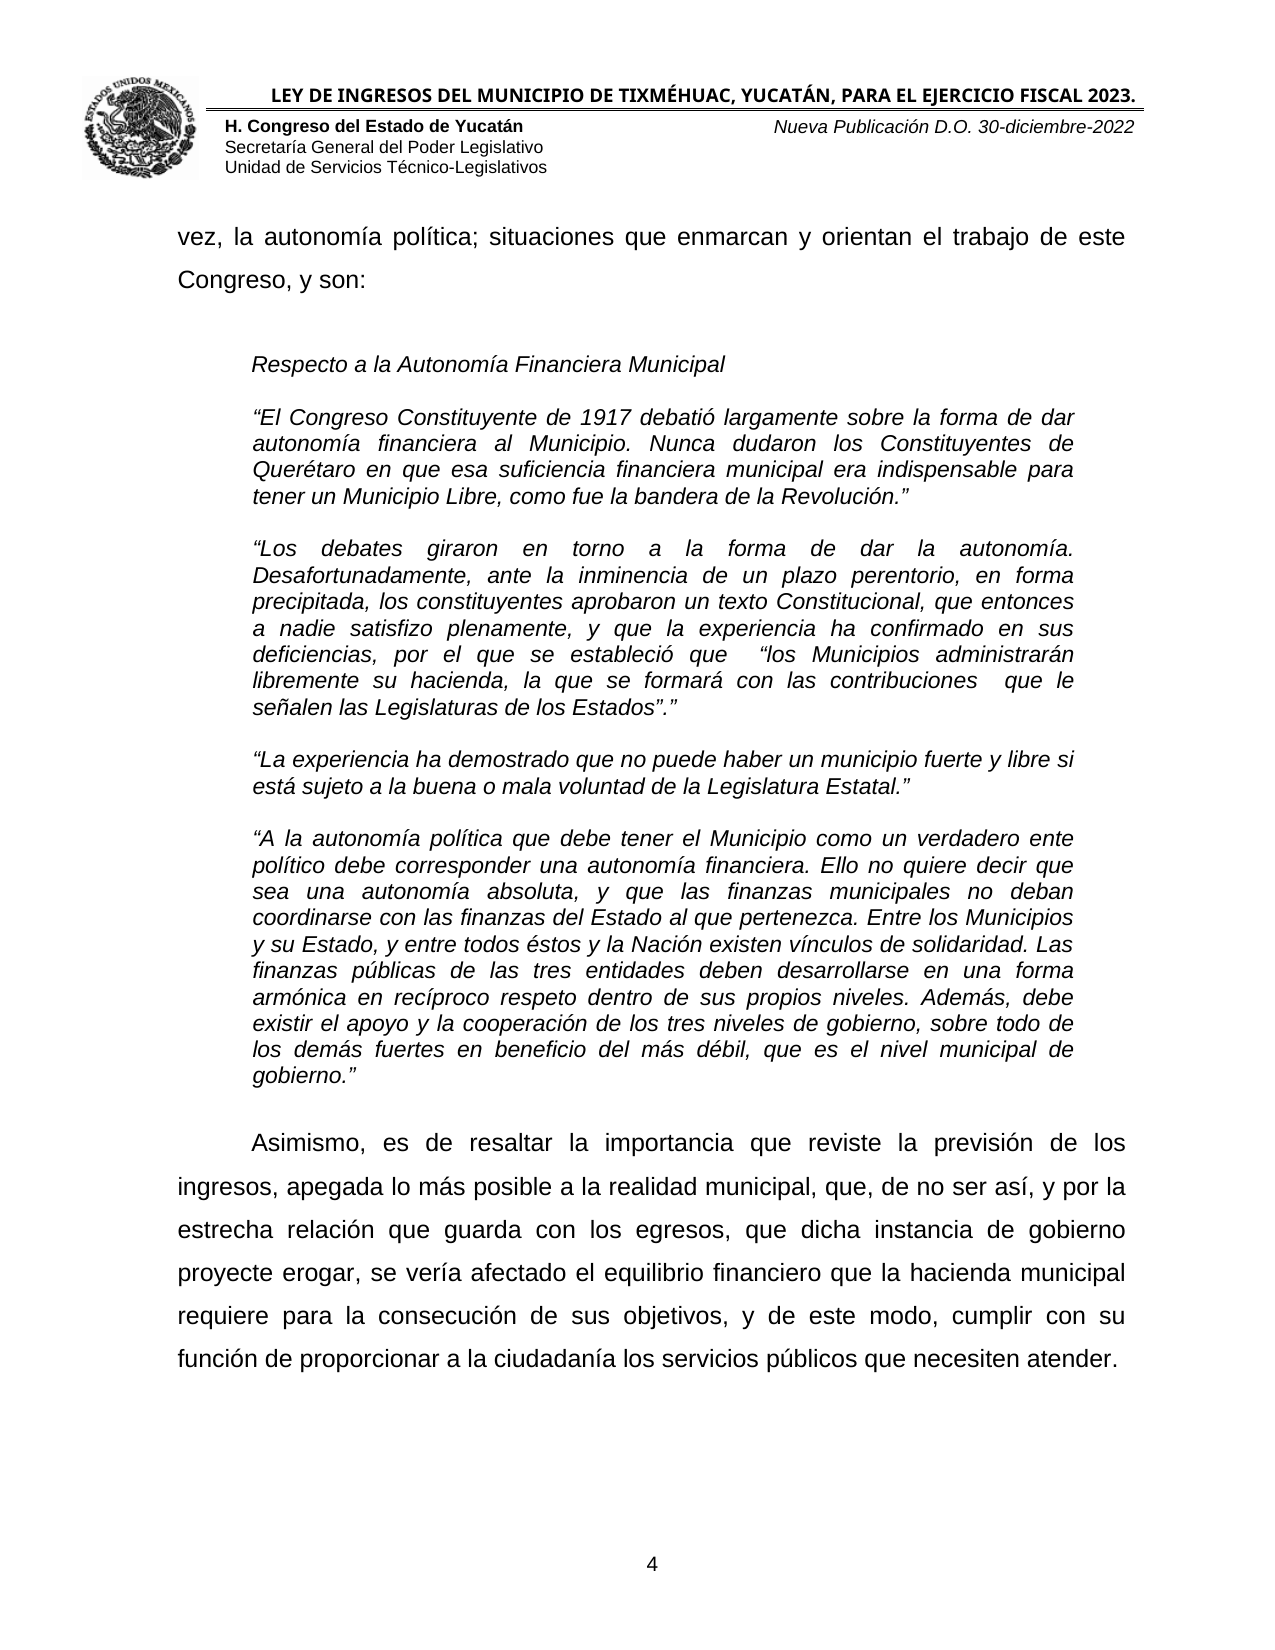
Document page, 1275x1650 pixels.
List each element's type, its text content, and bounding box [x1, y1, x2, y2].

text Asimismo, es de resaltar la importancia que reviste la previsión de los ingresos, apegada lo más posible a la realidad municipal, que, de no ser así, y por la estrecha relación que guarda con los egresos, que dicha instancia de gobierno proyecte erogar, se vería afectado el equilibrio financiero que la hacienda municipal requiere para la consecución de sus objetivos, y de este modo, cumplir con su función de proporcionar a la ciudadanía los servicios públicos que necesiten atender. [177, 1128, 1127, 1373]
text “La experiencia ha demostrado que no puede haber un municipio fuerte y libre si está sujeto a la buena o mala voluntad de [252, 746, 1077, 799]
text “El Congreso Constituyente de 1917 debatió largamente sobre la forma de dar autonomía financiera al Municipio. Nunca dudaron los Constituyentes de Querétaro en que esa suficiencia financiera municipal era indispensable para tener un Municipio Libre, como fue la bandera de [252, 404, 1077, 509]
text Respecto a Municipal [177, 351, 1127, 377]
text “A la autonomía política que debe tener el Municipio como un verdadero ente político debe corresponder una autonomía financiera. Ello no quiere decir que sea una autonomía absoluta, y que las finanzas municipales no deban coordinarse con las finanzas del Estado al que pertenezca. Entre los Municipios y su Estado, y entre todos éstos y existen vínculos de solidaridad. Las finanzas públicas de las tres entidades deben desarrollarse en una forma armónica en recíproco respeto dentro de sus propios niveles. Además, debe existir el apoyo y la cooperación de los tres niveles de gobierno, sobre todo de los demás fuertes en beneficio del más débil, que es el nivel municipal de gobierno.” [252, 825, 1077, 1089]
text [177, 222, 1127, 293]
text “Los debates giraron en torno a la forma de dar la autonomía. Desafortunadamente, ante la inminencia de un plazo perentorio, en forma precipitada, los constituyentes aprobaron un texto Constitucional, que entonces a nadie satisfizo plenamente, y que la experiencia ha confirmado en sus deficiencias, por el que se estableció que “los Municipios administrarán libremente su hacienda, la que se formará con las contribuciones que le señalen las Legislaturas de los Estados”.” [252, 535, 1077, 720]
